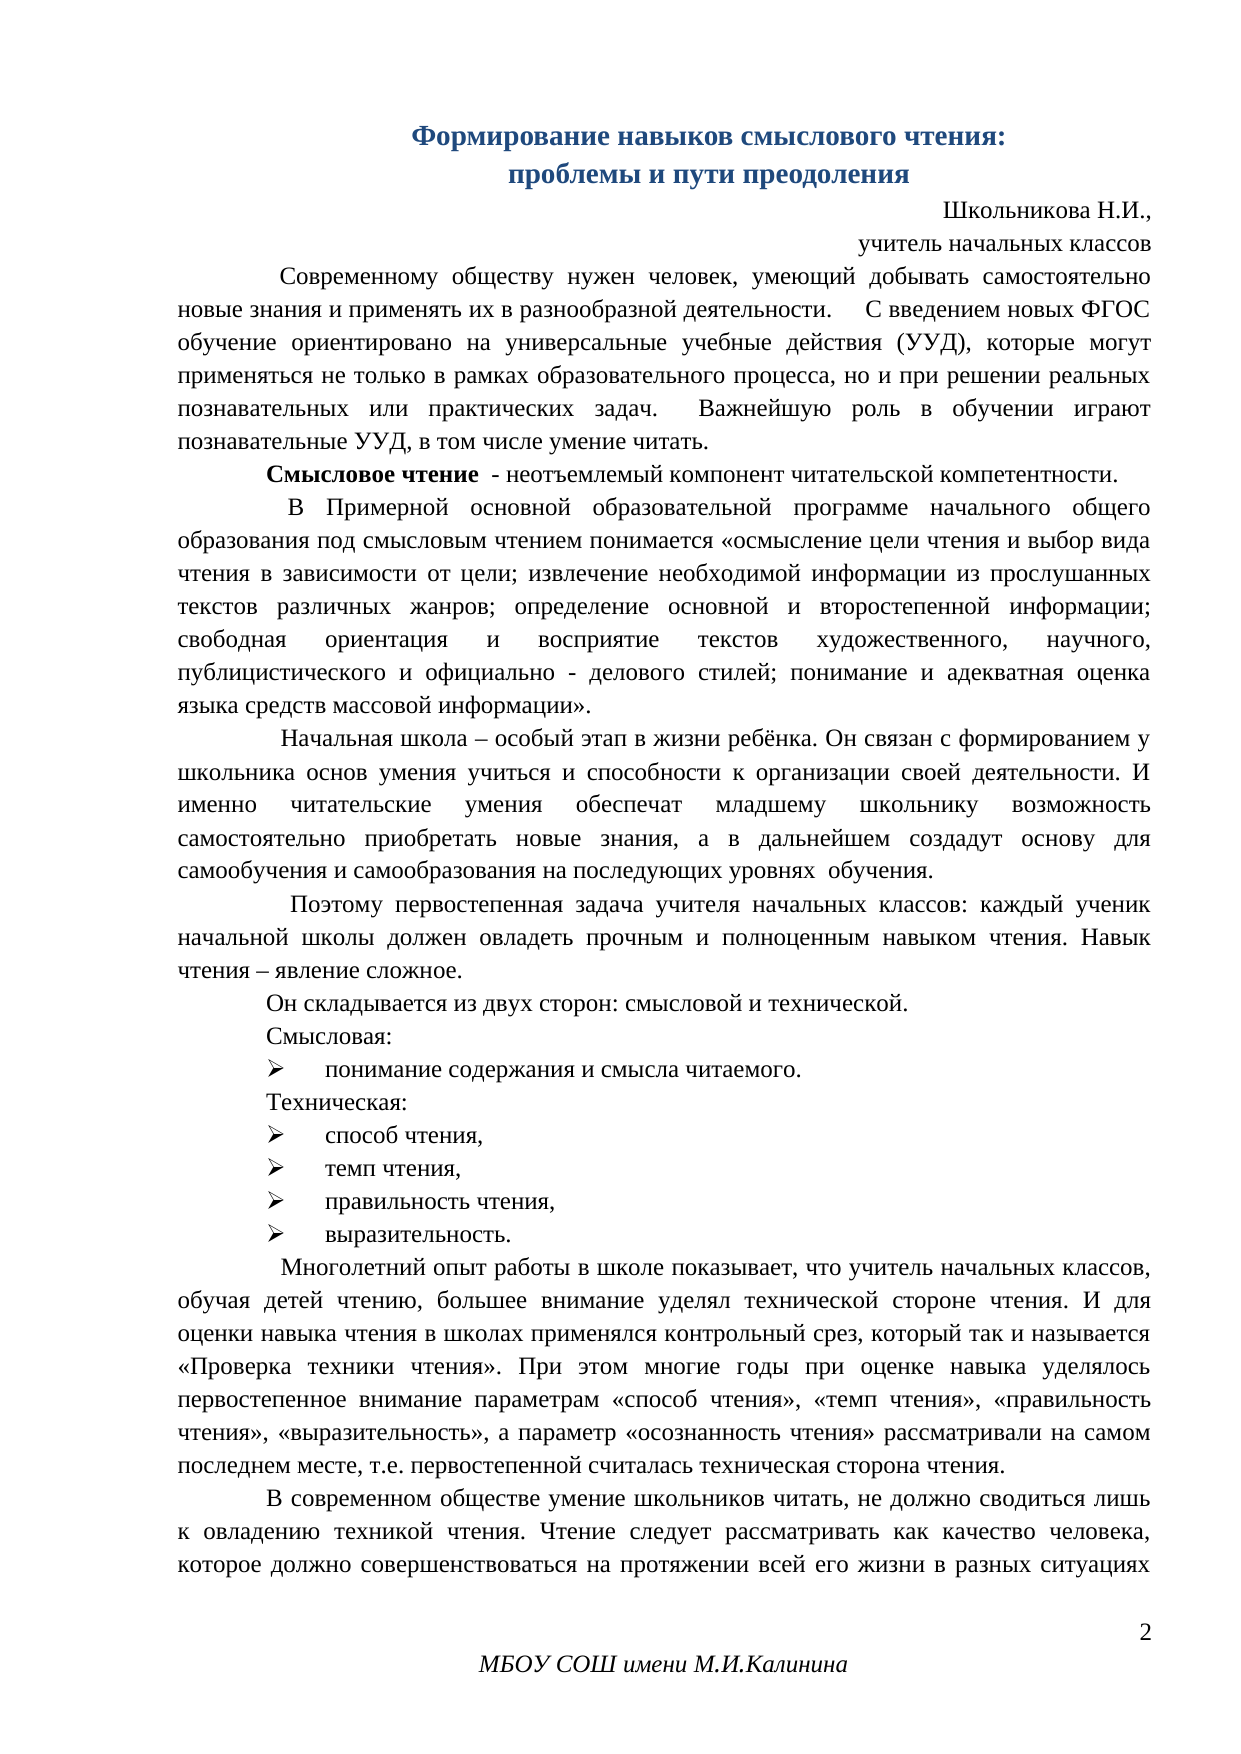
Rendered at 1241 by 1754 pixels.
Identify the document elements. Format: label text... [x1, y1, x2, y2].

text Формирование навыков смыслового чтения: [177, 118, 1152, 152]
text учитель начальных классов [177, 228, 1152, 257]
list правильность чтения, [177, 1186, 1152, 1214]
text Поэтому первостепенная задача учителя начальных классов: каждый ученик начальной школы должен овладеть прочным и полноценным навыком чтения. Навык чтения – явление сложное. [177, 889, 1152, 983]
text Современному обществу нужен человек, умеющий добывать самостоятельно новые знания и применять их в разнообразной деятельности. С введением новых ФГОС обучение ориентировано на универсальные учебные действия (УУД), которые могут применяться не только в рамках образовательного процесса, но и при решении реальных познавательных или практических задач. Важнейшую роль в обучении играют познавательные УУД, в том числе умение читать. [177, 261, 1152, 455]
text Смысловое чтение - неотъемлемый компонент читательской компетентности. [177, 459, 1152, 488]
list темп чтения, [177, 1153, 1152, 1182]
text Школьникова Н.И., [177, 195, 1152, 224]
list способ чтения, [177, 1120, 1152, 1148]
text Он складывается из двух сторон: смысловой и технической. [177, 988, 1152, 1016]
text Смысловая: [177, 1021, 1152, 1049]
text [177, 1483, 1152, 1578]
text Многолетний опыт работы в школе показывает, что учитель начальных классов, обучая детей чтению, большее внимание уделял технической стороне чтения. И для оценки навыка чтения в школах применялся контрольный срез, который так и называется «Проверка техники чтения». При этом многие годы при оценке навыка уделялось первостепенное внимание параметрам «способ чтения», «темп чтения», «правильность чтения», «выразительность», а параметр «осознанность чтения» рассматривали на самом последнем месте, т.е. первостепенной считалась техническая сторона чтения. [177, 1252, 1152, 1479]
list выразительность. [177, 1219, 1152, 1248]
text Начальная школа – особый этап в жизни ребёнка. Он связан с формированием у школьника основ умения учиться и способности к организации своей деятельности. И именно читательские умения обеспечат младшему школьнику возможность самостоятельно приобретать новые знания, а в дальнейшем создадут основу для самообучения и самообразования на последующих уровнях обучения. [177, 723, 1152, 884]
text проблемы и пути преодоления [177, 157, 1152, 190]
text В Примерной основной образовательной программе начального общего образования под смысловым чтением понимается «осмысление цели чтения и выбор вида чтения в зависимости от цели; извлечение необходимой информации из прослушанных текстов различных жанров; определение основной и второстепенной информации; свободная ориентация и восприятие текстов художественного, научного, публицистического и официально - делового стилей; понимание и адекватная оценка языка средств массовой информации». [177, 492, 1152, 719]
list понимание содержания и смысла читаемого. [177, 1054, 1152, 1082]
text Техническая: [177, 1087, 1152, 1116]
